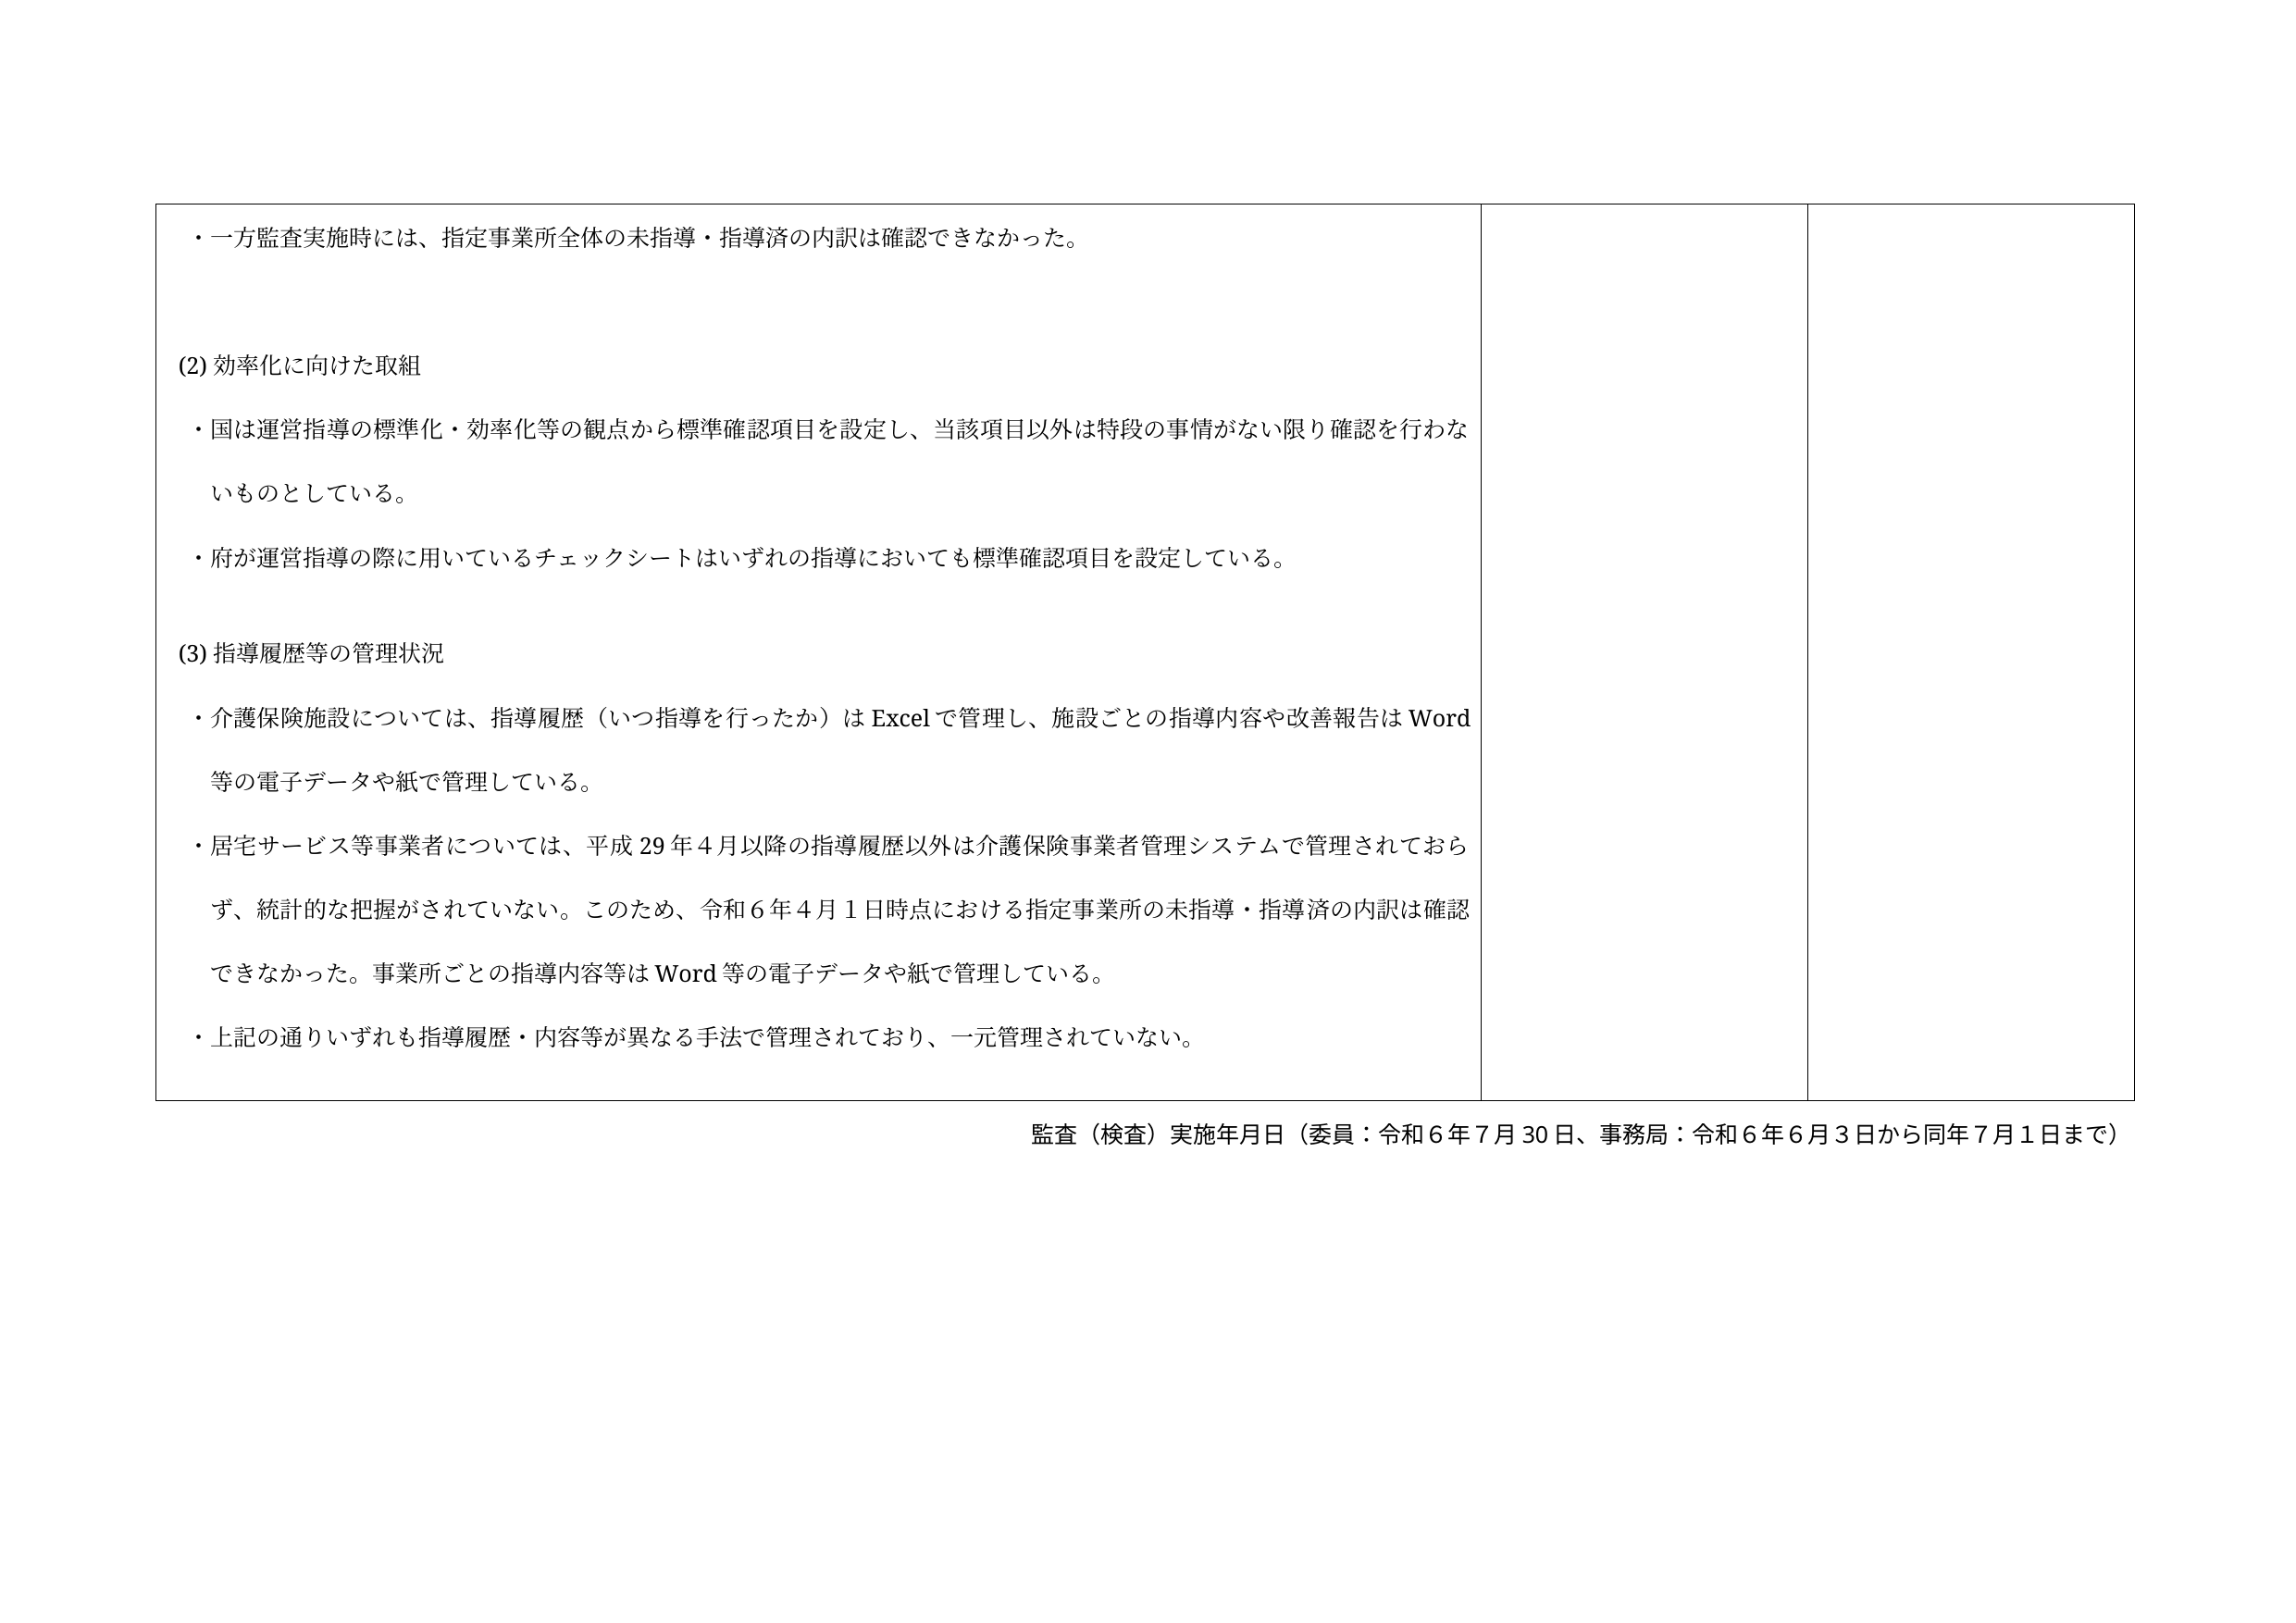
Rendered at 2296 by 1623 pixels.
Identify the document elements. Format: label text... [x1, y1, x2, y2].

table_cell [1482, 204, 1807, 1100]
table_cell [156, 204, 1481, 1100]
text 監査（検査）実施年月日（委員：令和６年７月30日、事務局：令和６年６月３日から同年７月１日まで） [156, 1101, 2131, 1165]
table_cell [1808, 204, 2134, 1100]
